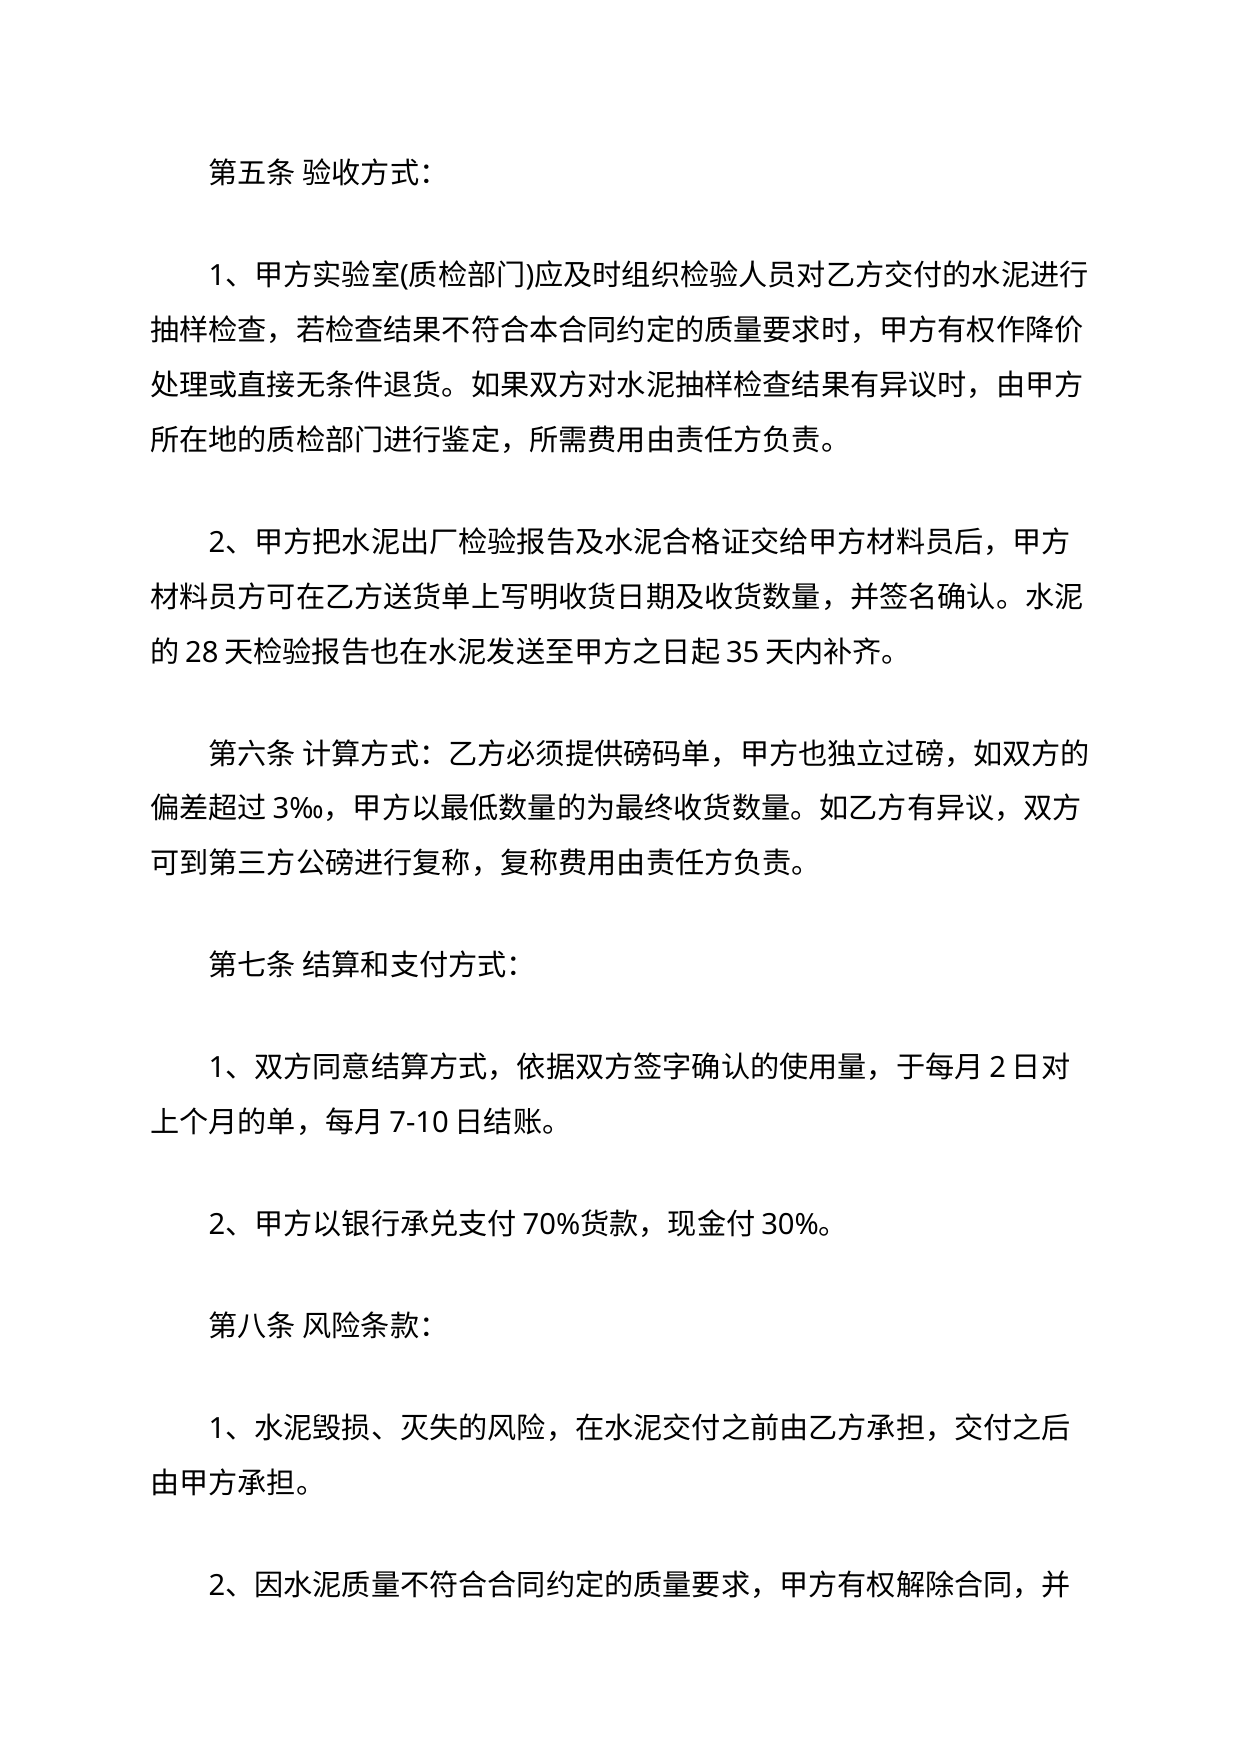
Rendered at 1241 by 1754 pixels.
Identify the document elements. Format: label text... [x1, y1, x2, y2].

text 第八条 风险条款： [150, 1303, 1090, 1345]
text 第七条 结算和支付方式： [150, 942, 1090, 984]
text 第六条 计算方式：乙方必须提供磅码单，甲方也独立过磅，如双方的偏差超过3‰，甲方以最低数量的为最终收货数量。如乙方有异议，双方可到第三方公磅进行复称，复称费用由责任方负责。 [150, 730, 1090, 882]
text 第五条 验收方式： [150, 150, 1090, 192]
text 2、甲方把水泥出厂检验报告及水泥合格证交给甲方材料员后，甲方材料员方可在乙方送货单上写明收货日期及收货数量，并签名确认。水泥的28天检验报告也在水泥发送至甲方之日起35天内补齐。 [150, 518, 1090, 671]
text 1、双方同意结算方式，依据双方签字确认的使用量，于每月2日对上个月的单，每月7-10日结账。 [150, 1044, 1090, 1141]
text 1、水泥毁损、灭失的风险，在水泥交付之前由乙方承担，交付之后由甲方承担。 [150, 1404, 1090, 1502]
text 2、甲方以银行承兑支付70%货款，现金付30%。 [150, 1201, 1090, 1243]
text 1、甲方实验室(质检部门)应及时组织检验人员对乙方交付的水泥进行抽样检查，若检查结果不符合本合同约定的质量要求时，甲方有权作降价处理或直接无条件退货。如果双方对水泥抽样检查结果有异议时，由甲方所在地的质检部门进行鉴定，所需费用由责任方负责。 [150, 252, 1090, 459]
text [150, 1561, 1090, 1603]
